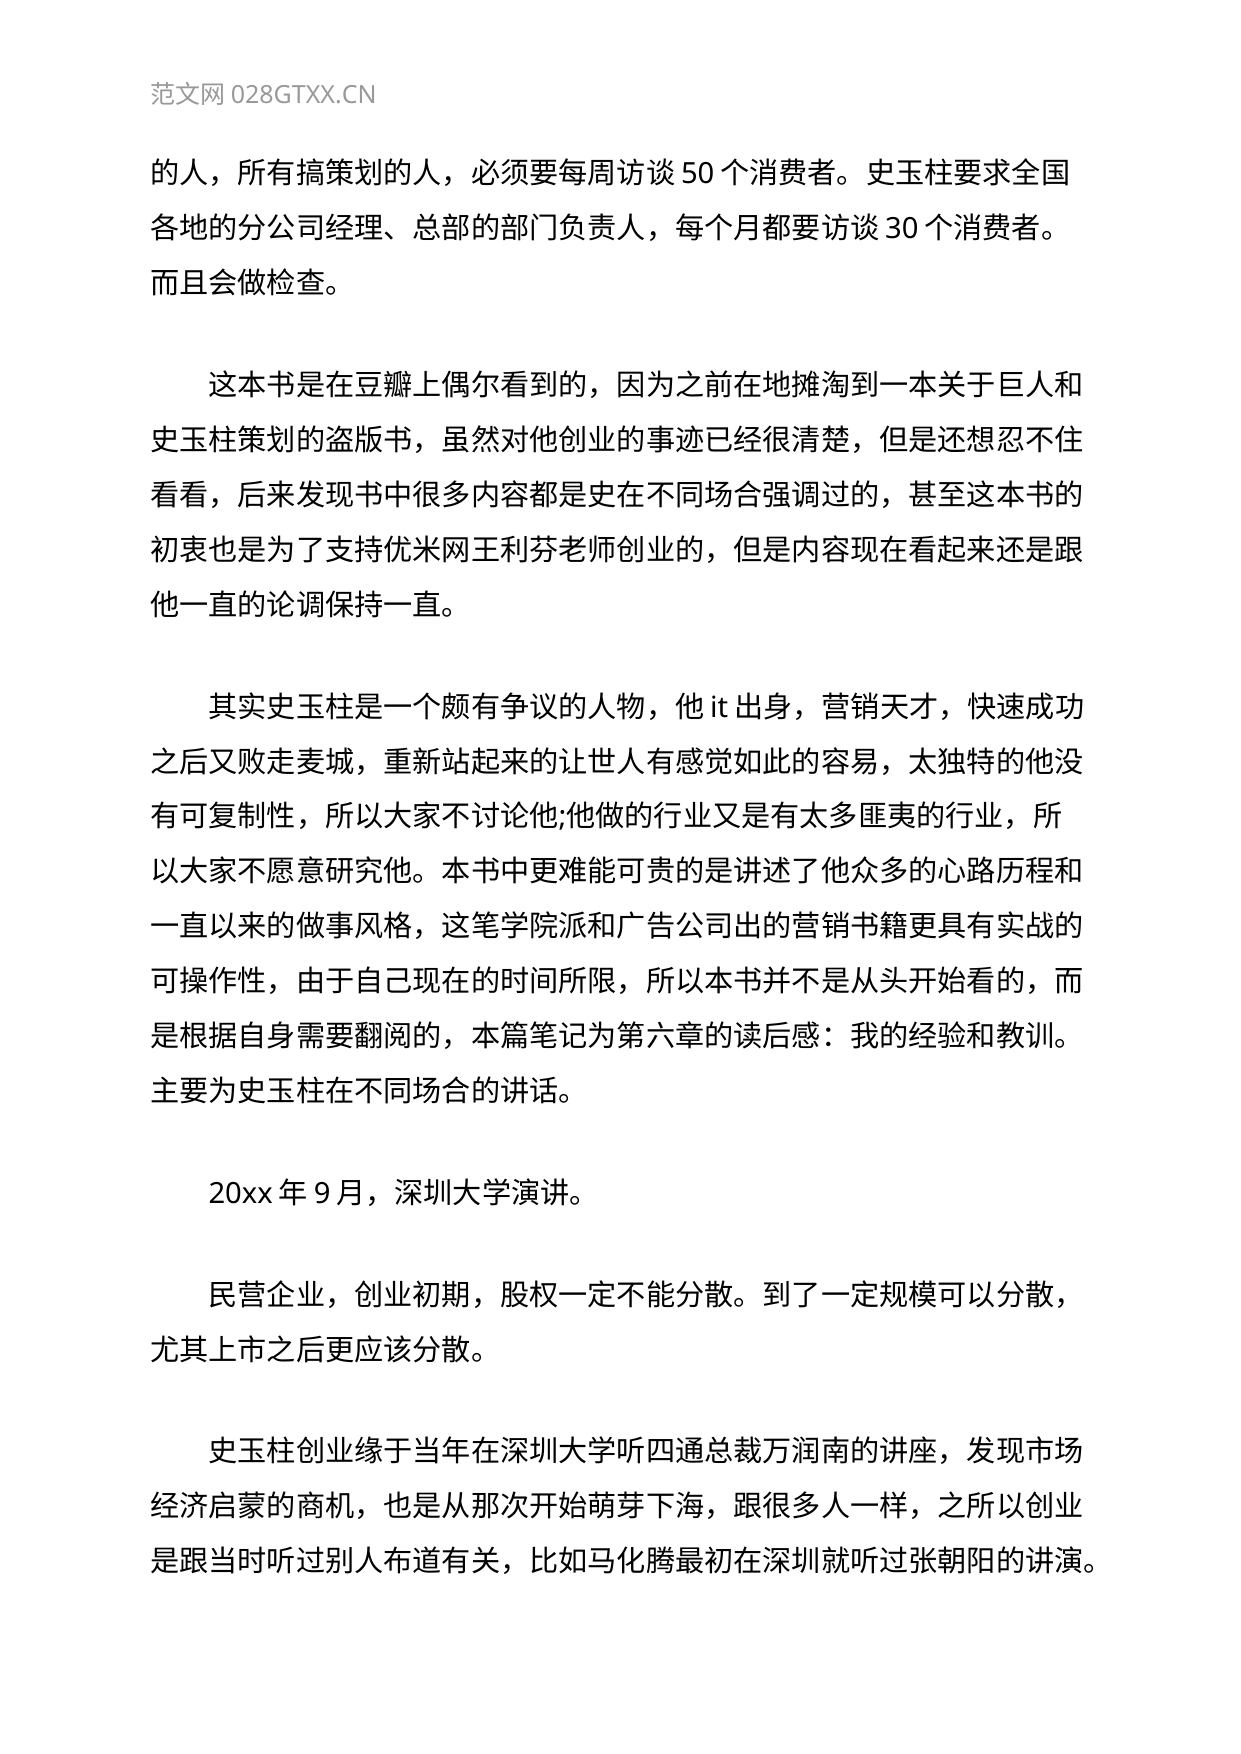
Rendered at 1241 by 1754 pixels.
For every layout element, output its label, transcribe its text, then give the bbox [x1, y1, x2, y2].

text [150, 150, 1090, 302]
text 史玉柱创业缘于当年在深圳大学听四通总裁万润南的讲座，发现市场经济启蒙的商机，也是从那次开始萌芽下海，跟很多人一样，之所以创业是跟当时听过别人布道有关，比如马化腾最初在深圳就听过张朝阳的讲演。 [150, 1428, 1090, 1580]
text 20xx年9月，深圳大学演讲。 [150, 1169, 1090, 1212]
text 这本书是在豆瓣上偶尔看到的，因为之前在地摊淘到一本关于巨人和史玉柱策划的盗版书，虽然对他创业的事迹已经很清楚，但是还想忍不住看看，后来发现书中很多内容都是史在不同场合强调过的，甚至这本书的初衷也是为了支持优米网王利芬老师创业的，但是内容现在看起来还是跟他一直的论调保持一直。 [150, 362, 1090, 624]
text 其实史玉柱是一个颇有争议的人物，他it出身，营销天才，快速成功之后又败走麦城，重新站起来的让世人有感觉如此的容易，太独特的他没有可复制性，所以大家不讨论他;他做的行业又是有太多匪夷的行业，所以大家不愿意研究他。本书中更难能可贵的是讲述了他众多的心路历程和一直以来的做事风格，这笔学院派和广告公司出的营销书籍更具有实战的可操作性，由于自己现在的时间所限，所以本书并不是从头开始看的，而是根据自身需要翻阅的，本篇笔记为第六章的读后感：我的经验和教训。主要为史玉柱在不同场合的讲话。 [150, 683, 1090, 1110]
text 民营企业，创业初期，股权一定不能分散。到了一定规模可以分散，尤其上市之后更应该分散。 [150, 1271, 1090, 1368]
